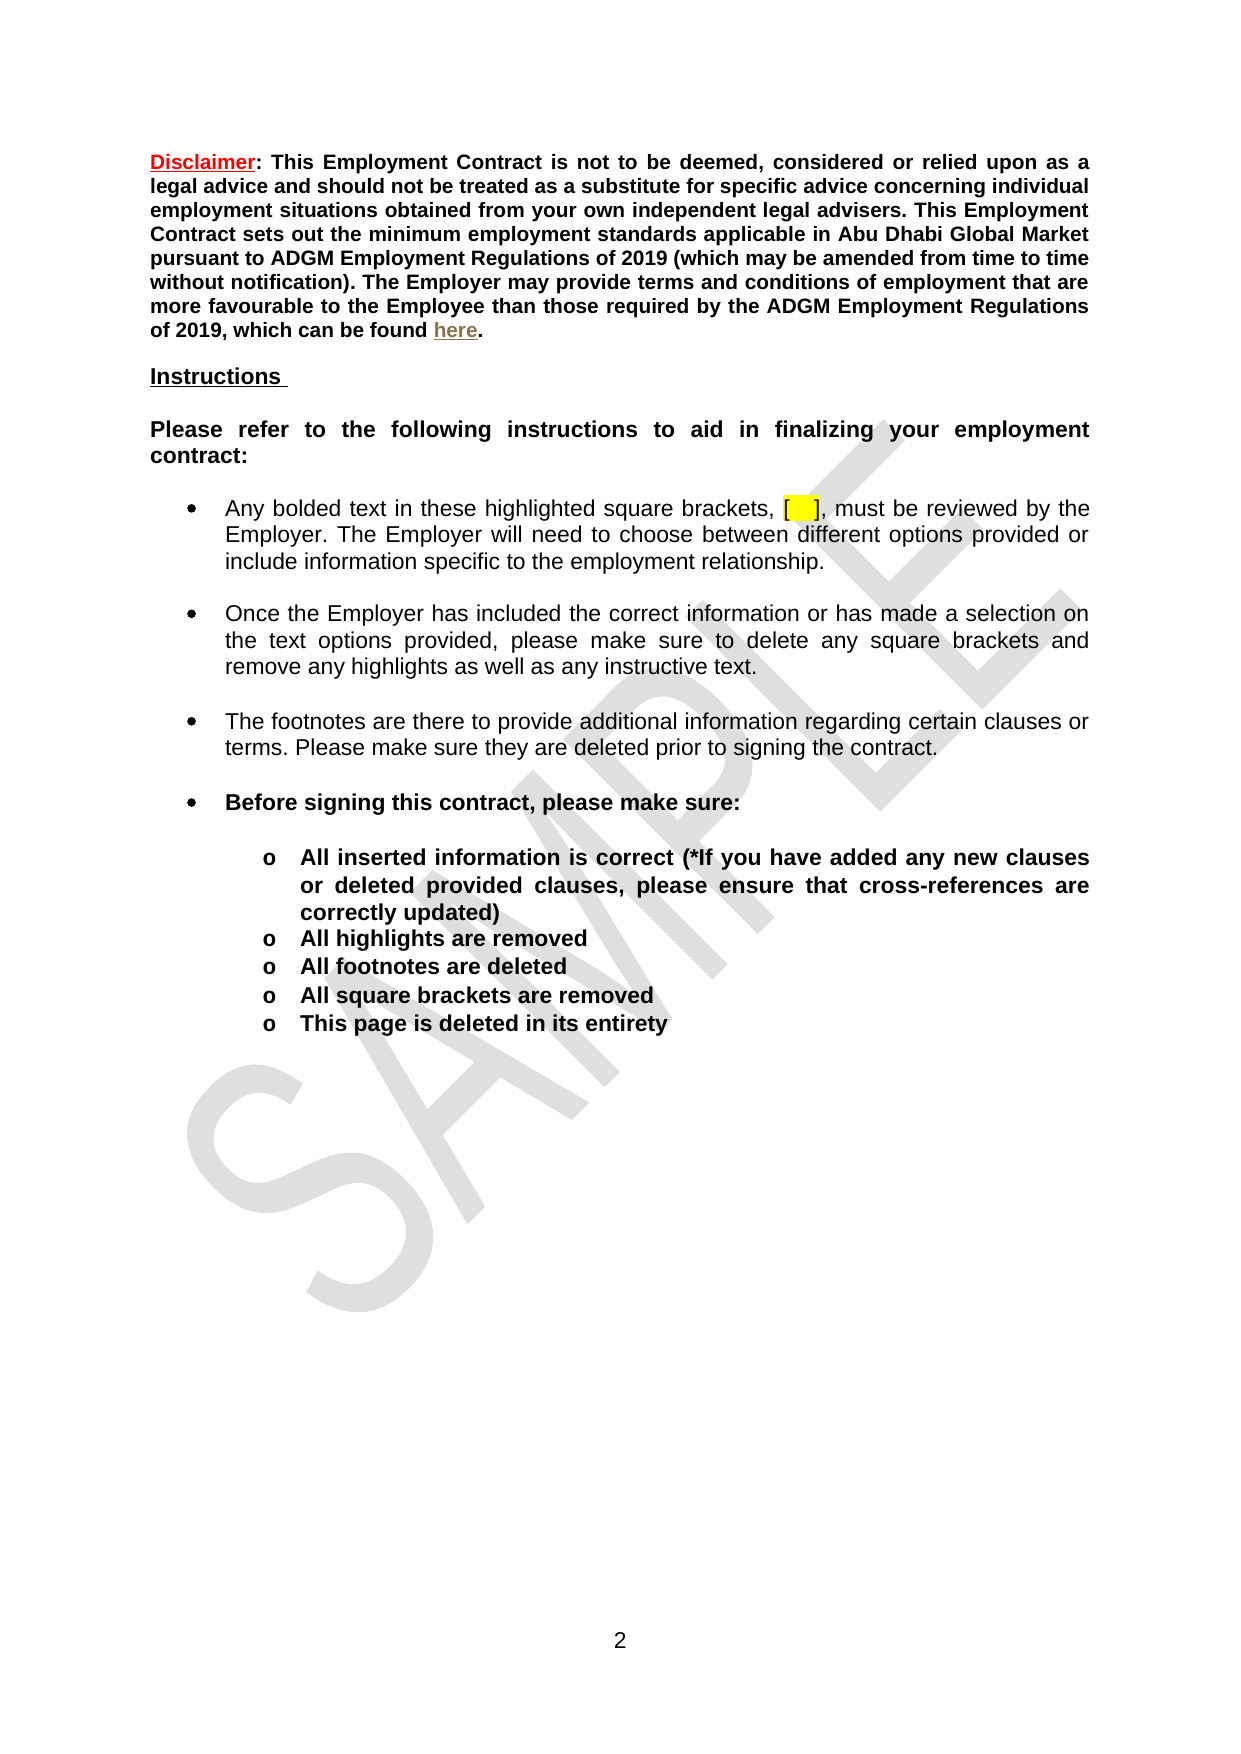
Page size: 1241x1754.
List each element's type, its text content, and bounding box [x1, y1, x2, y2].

list Any bolded text in these highlighted square brackets, [ ], must be reviewed by the Employer. The Employer will need to choose between different options provided or include information specific to the employment relationship. [187, 495, 1090, 574]
list All footnotes are deleted [262, 953, 1090, 982]
list The footnotes are there to provide additional information regarding certain clauses or terms. Please make sure they are deleted prior to signing the contract. [187, 708, 1090, 761]
list Once the Employer has included the correct information or has made a selection on the text options provided, please make sure to delete any square brackets and remove any highlights as well as any instructive text. [187, 600, 1090, 679]
list All square brackets are removed [262, 982, 1090, 1010]
list This page is deleted in its entirety [262, 1010, 1090, 1038]
text Disclaimer: This Employment Contract is not to be deemed, considered or relied upon as a legal advice and should not be treated as a substitute for specific advice concerning individual employment situations obtained from your own independent legal advisers. This Employment Contract sets out the minimum employment standards applicable in Abu Dhabi Global Market pursuant to ADGM Employment Regulations of 2019 (which may be amended from time to time without notification). The Employer may provide terms and conditions of employment that are more favourable to the Employee than those required by the ADGM Employment Regulations of 2019, which can be found here. [150, 150, 1090, 342]
list All highlights are removed [262, 925, 1090, 953]
text Please refer to the following instructions to aid in finalizing your employment contract: [150, 416, 1090, 469]
list Before signing this contract, please make sure: [187, 789, 1090, 815]
text Instructions [150, 363, 1090, 389]
list All inserted information is correct (*If you have added any new clauses or deleted provided clauses, please ensure that cross-references are correctly updated) [262, 844, 1090, 925]
